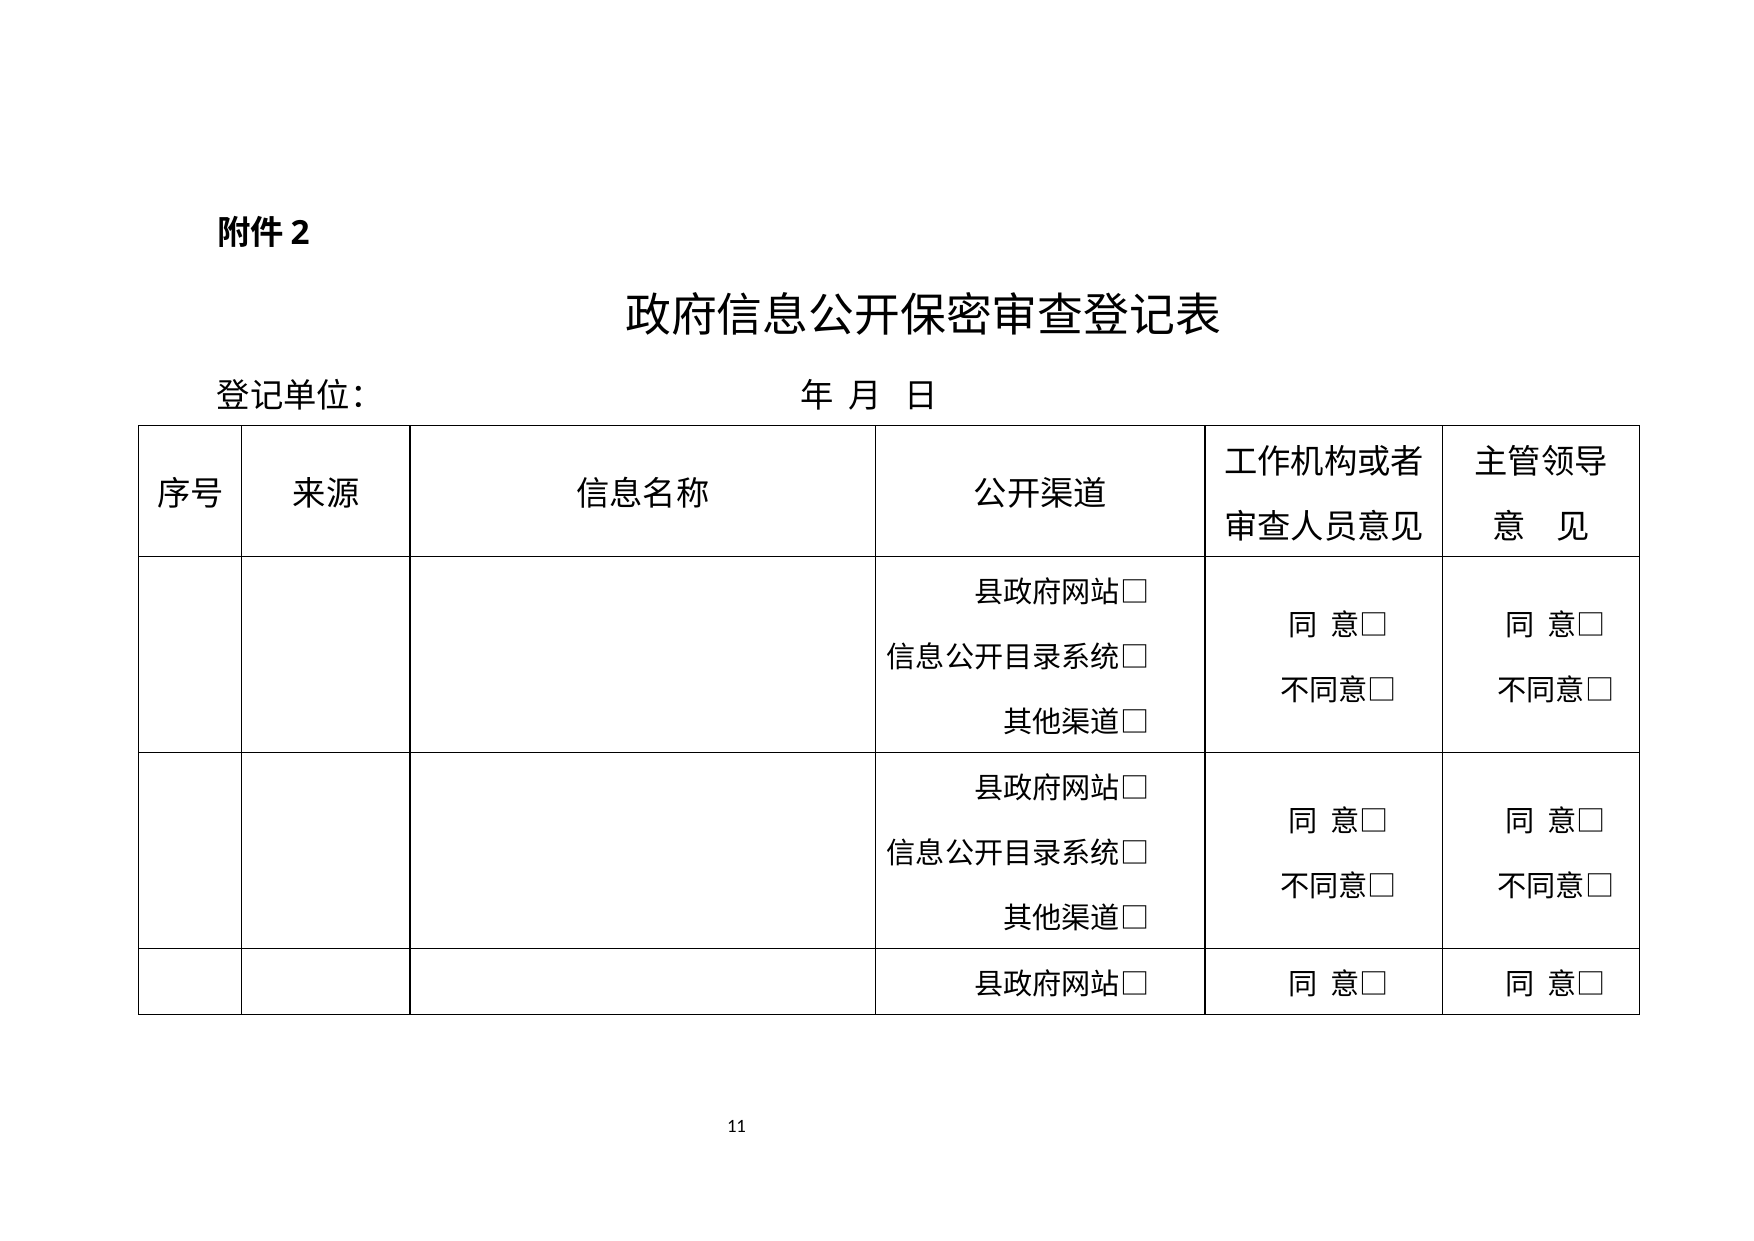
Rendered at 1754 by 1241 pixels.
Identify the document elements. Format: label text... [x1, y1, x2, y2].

table_cell [139, 753, 241, 948]
table_cell [242, 557, 409, 752]
table_cell [242, 949, 409, 1014]
table_cell 同 意□ 不同意□ [1206, 753, 1442, 948]
table_header 公开渠道 [876, 426, 1204, 556]
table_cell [876, 949, 1204, 1014]
table_cell 同 意□ 不同意□ [1443, 557, 1639, 752]
table_cell [411, 557, 875, 752]
table_cell [242, 753, 409, 948]
text 政府信息公开保密审查登记表 [150, 263, 1604, 360]
table_cell 县政府网站□ 信息公开目录系统□ 其他渠道□ [876, 557, 1204, 752]
text 附件2 [150, 198, 1604, 263]
table_cell [411, 949, 875, 1014]
table_header 序号 [139, 426, 241, 556]
table_header 来源 [242, 426, 409, 556]
text 登记单位： 年 月 日 [150, 360, 1604, 425]
table_cell 同 意□ 不同意□ [1206, 557, 1442, 752]
table_cell [139, 557, 241, 752]
table_cell 县政府网站□ 信息公开目录系统□ 其他渠道□ [876, 753, 1204, 948]
table_cell 同 意□ 不同意□ [1443, 753, 1639, 948]
table_header 信息名称 [411, 426, 875, 556]
table_cell 同 意□ 不同意□ [1206, 949, 1442, 1014]
table_cell [139, 949, 241, 1014]
table_header 主管领导 意 见 [1443, 426, 1639, 556]
table_header 工作机构或者审查人员意见 [1206, 426, 1442, 556]
table_cell 同 意□ 不同意□ [1443, 949, 1639, 1014]
table_cell [411, 753, 875, 948]
